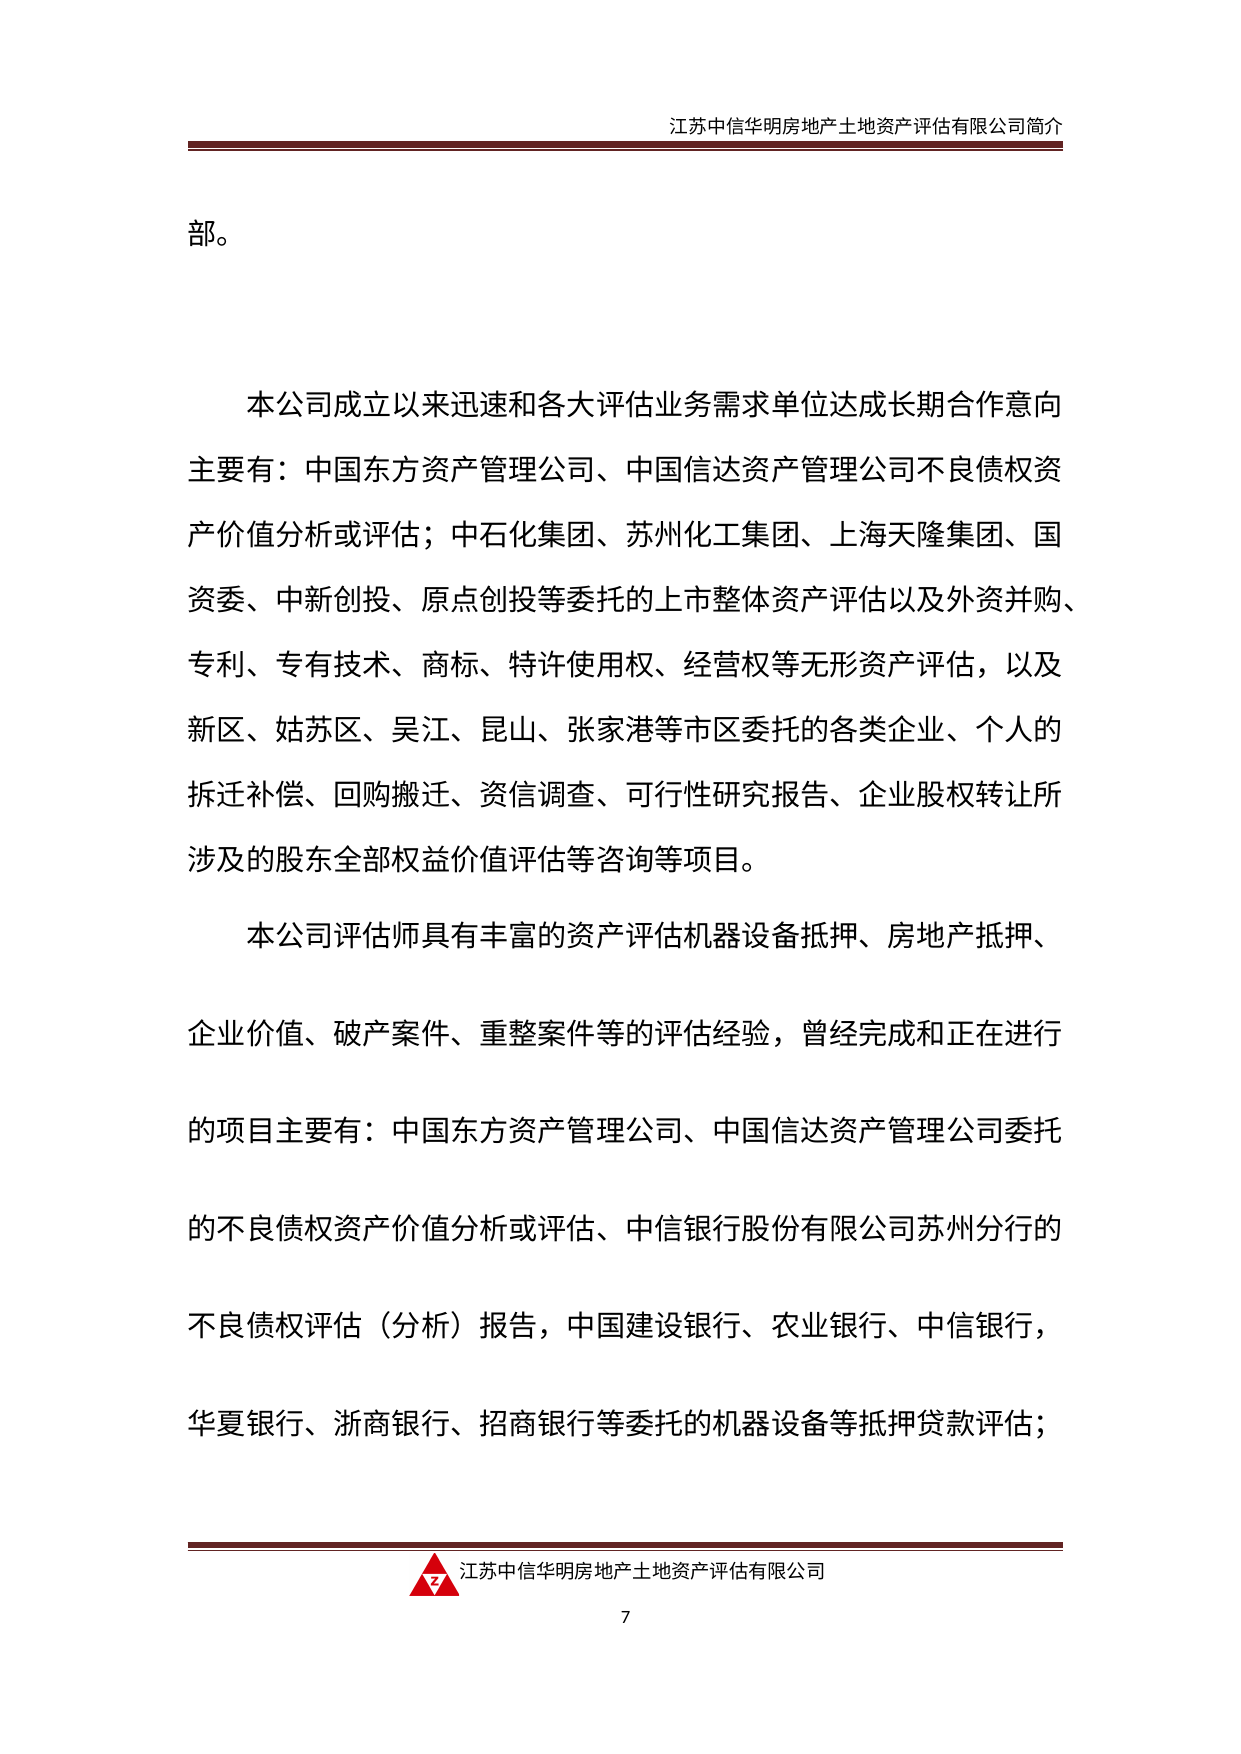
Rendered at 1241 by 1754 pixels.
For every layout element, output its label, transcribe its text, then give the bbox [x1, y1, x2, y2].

text 本公司成立以来迅速和各大评估业务需求单位达成长期合作意向，主要有：中国东方资产管理公司、中国信达资产管理公司不良债权资产价值分析或评估；中石化集团、苏州化工集团、上海天隆集团、国资委、中新创投、原点创投等委托的上市整体资产评估以及外资并购、专利、专有技术、商标、特许使用权、经营权等无形资产评估，以及新区、姑苏区、吴江、昆山、张家港等市区委托的各类企业、个人的拆迁补偿、回购搬迁、资信调查、可行性研究报告、企业股权转让所涉及的股东全部权益价值评估等咨询等项目。 [187, 370, 1063, 890]
picture [409, 1553, 460, 1596]
